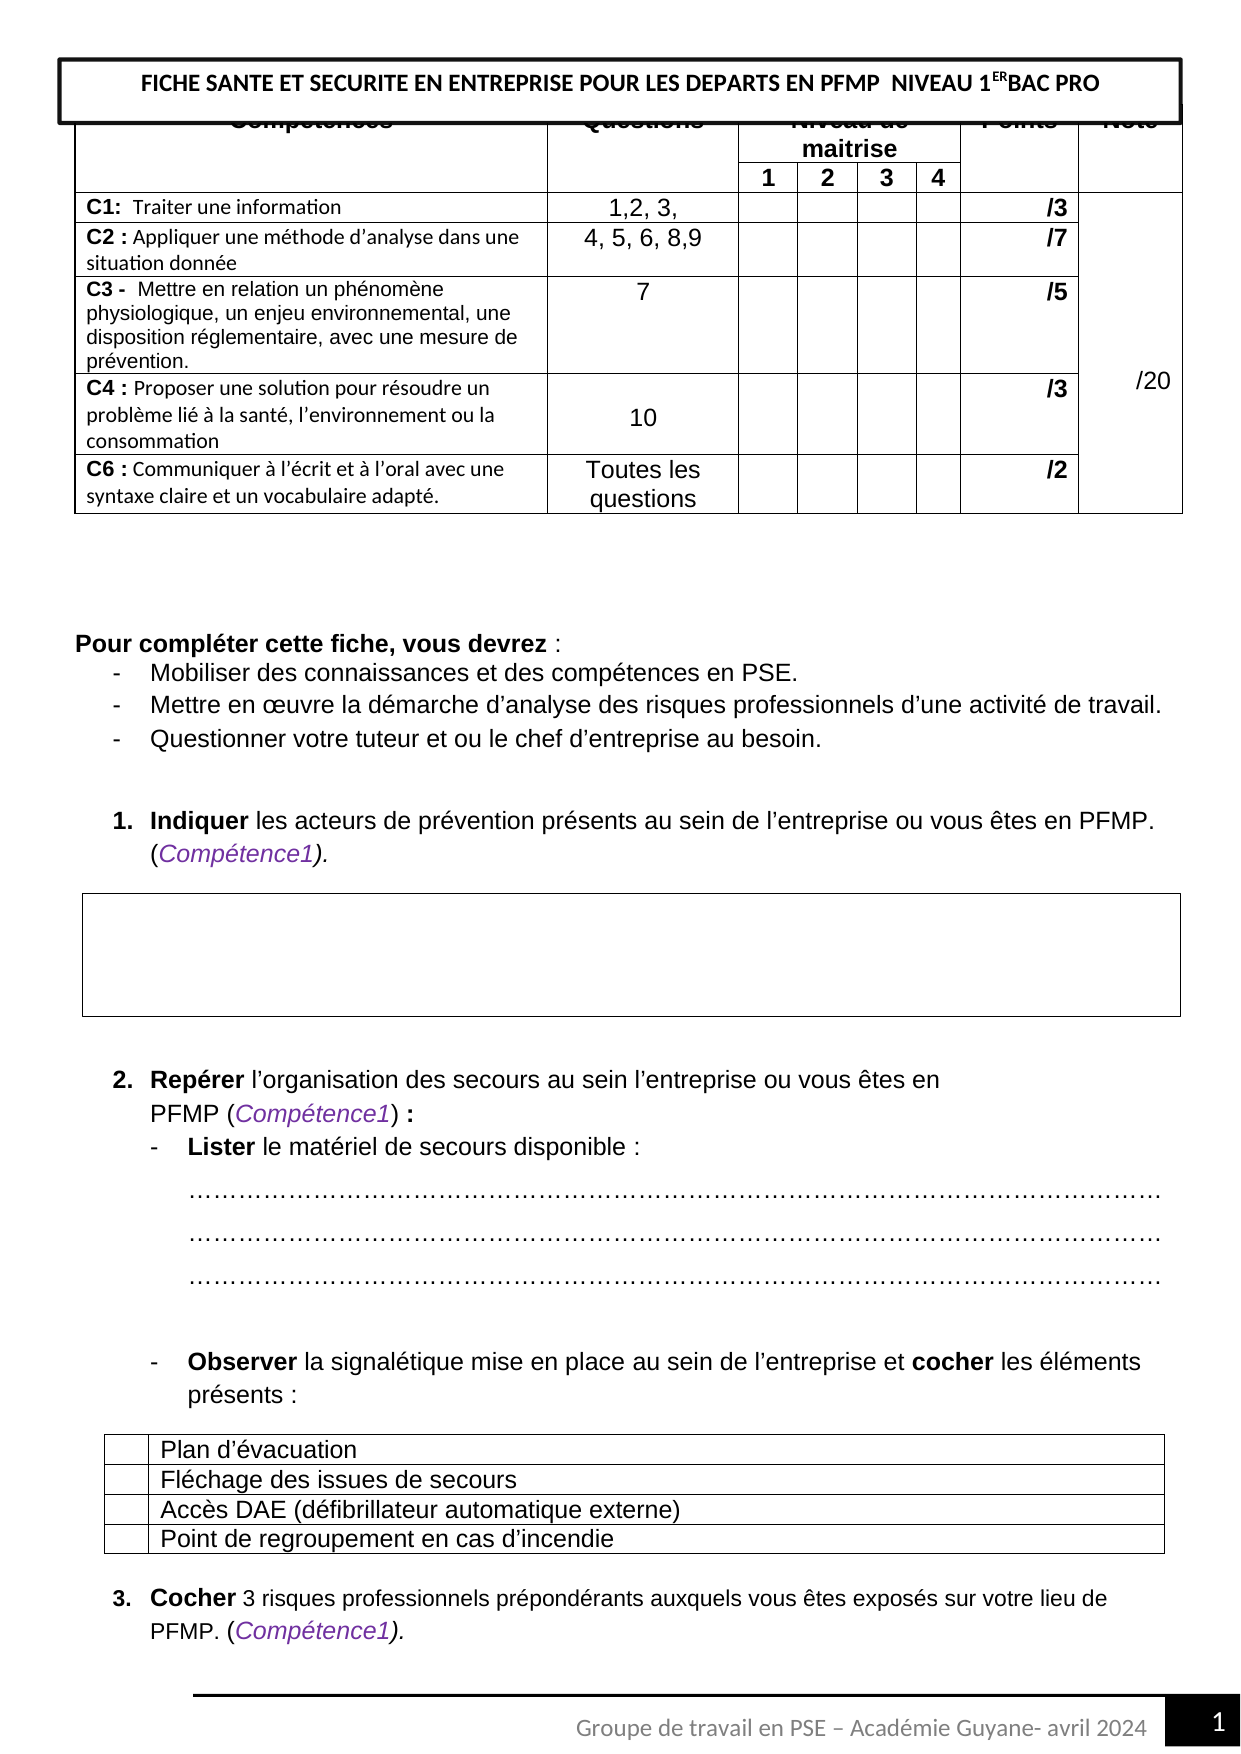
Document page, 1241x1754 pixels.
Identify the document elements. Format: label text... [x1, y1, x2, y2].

list Lister le matériel de secours disponible : ……………………………………………………………………………………………………………………………………………………………………………………………………………… [150, 1132, 1165, 1247]
table_cell [917, 223, 960, 276]
list Observer la signalétique mise en place au sein de l’entreprise et cocher les éléments présents : [150, 1347, 1165, 1409]
table_cell C4 : Proposer une solution pour résoudre un problème lié à la santé, l’environnement ou la consommation [76, 374, 547, 454]
table_cell [739, 223, 797, 276]
table_cell [798, 455, 857, 513]
table_cell [917, 193, 960, 222]
table_cell [105, 1495, 148, 1523]
table_cell 3 [858, 163, 916, 192]
table_header Points [961, 126, 1078, 192]
table_cell /3 [961, 374, 1078, 454]
table_cell Point de regroupement en cas d’incendie [149, 1525, 1164, 1553]
table_cell [858, 193, 916, 222]
table_cell C6 : Communiquer à l’écrit et à l’oral avec une syntaxe claire et un vocabulaire adapté. [76, 455, 547, 513]
table_cell [739, 374, 797, 454]
table_header [105, 1435, 148, 1464]
table_cell C1: Traiter une information [76, 193, 547, 222]
table_cell [917, 374, 960, 454]
table_cell [739, 455, 797, 513]
table_cell 7 [548, 277, 738, 373]
table_cell [858, 374, 916, 454]
text ……………………………………………………………………………………………………… [187, 1261, 1165, 1290]
table_header Questions [548, 126, 738, 192]
table_cell [739, 277, 797, 373]
table_cell Accès DAE (défibrillateur automatique externe) [149, 1495, 1164, 1523]
table_cell /2 [961, 455, 1078, 513]
table_cell [739, 193, 797, 222]
table_cell Fléchage des issues de secours [149, 1465, 1164, 1494]
table_cell Toutes les questions [548, 455, 738, 513]
table_cell 1 [739, 163, 797, 192]
table_cell [105, 1465, 148, 1494]
list Cocher 3 risques professionnels prépondérants auxquels vous êtes exposés sur votre lieu de PFMP. (Compétence1). [112, 1583, 1165, 1645]
table_cell [798, 277, 857, 373]
table_cell 10 [548, 374, 738, 454]
table_cell [105, 1525, 148, 1553]
table_cell [858, 455, 916, 513]
table_cell /20 [1079, 193, 1182, 513]
table_cell 2 [798, 163, 857, 192]
table_header Plan d’évacuation [149, 1435, 1164, 1464]
list Mettre en œuvre la démarche d’analyse des risques professionnels d’une activité de travail. [112, 691, 1165, 719]
table_cell [917, 455, 960, 513]
table_cell 1,2, 3, [548, 193, 738, 222]
text Pour compléter cette fiche, vous devrez : [75, 629, 1165, 657]
table_cell C2 : Appliquer une méthode d’analyse dans une situation donnée [76, 223, 547, 276]
table_cell C3 - Mettre en relation un phénomène physiologique, un enjeu environnemental, une disposition réglementaire, avec une mesure de prévention. [76, 277, 547, 373]
list Repérer l’organisation des secours au sein l’entreprise ou vous êtes en PFMP (Compétence1) : [112, 1066, 1165, 1127]
list Indiquer les acteurs de prévention présents au sein de l’entreprise ou vous êtes en PFMP. (Compétence1). [112, 806, 1165, 868]
table_cell [917, 277, 960, 373]
table_cell [858, 277, 916, 373]
table_cell [798, 193, 857, 222]
table_header Note [1079, 125, 1182, 192]
table_cell /7 [961, 223, 1078, 276]
table_cell [798, 223, 857, 276]
table_cell /3 [961, 193, 1078, 222]
table_header Niveau de maitrise [739, 126, 960, 162]
table_cell [858, 223, 916, 276]
table_cell 4, 5, 6, 8,9 [548, 223, 738, 276]
table_cell [798, 374, 857, 454]
table_cell /5 [961, 277, 1078, 373]
table_header Compétences [76, 126, 547, 192]
list Mobiliser des connaissances et des compétences en PSE. [112, 657, 1165, 686]
table_cell 4 [917, 163, 960, 192]
list Questionner votre tuteur et ou le chef d’entreprise au besoin. [112, 723, 1165, 752]
